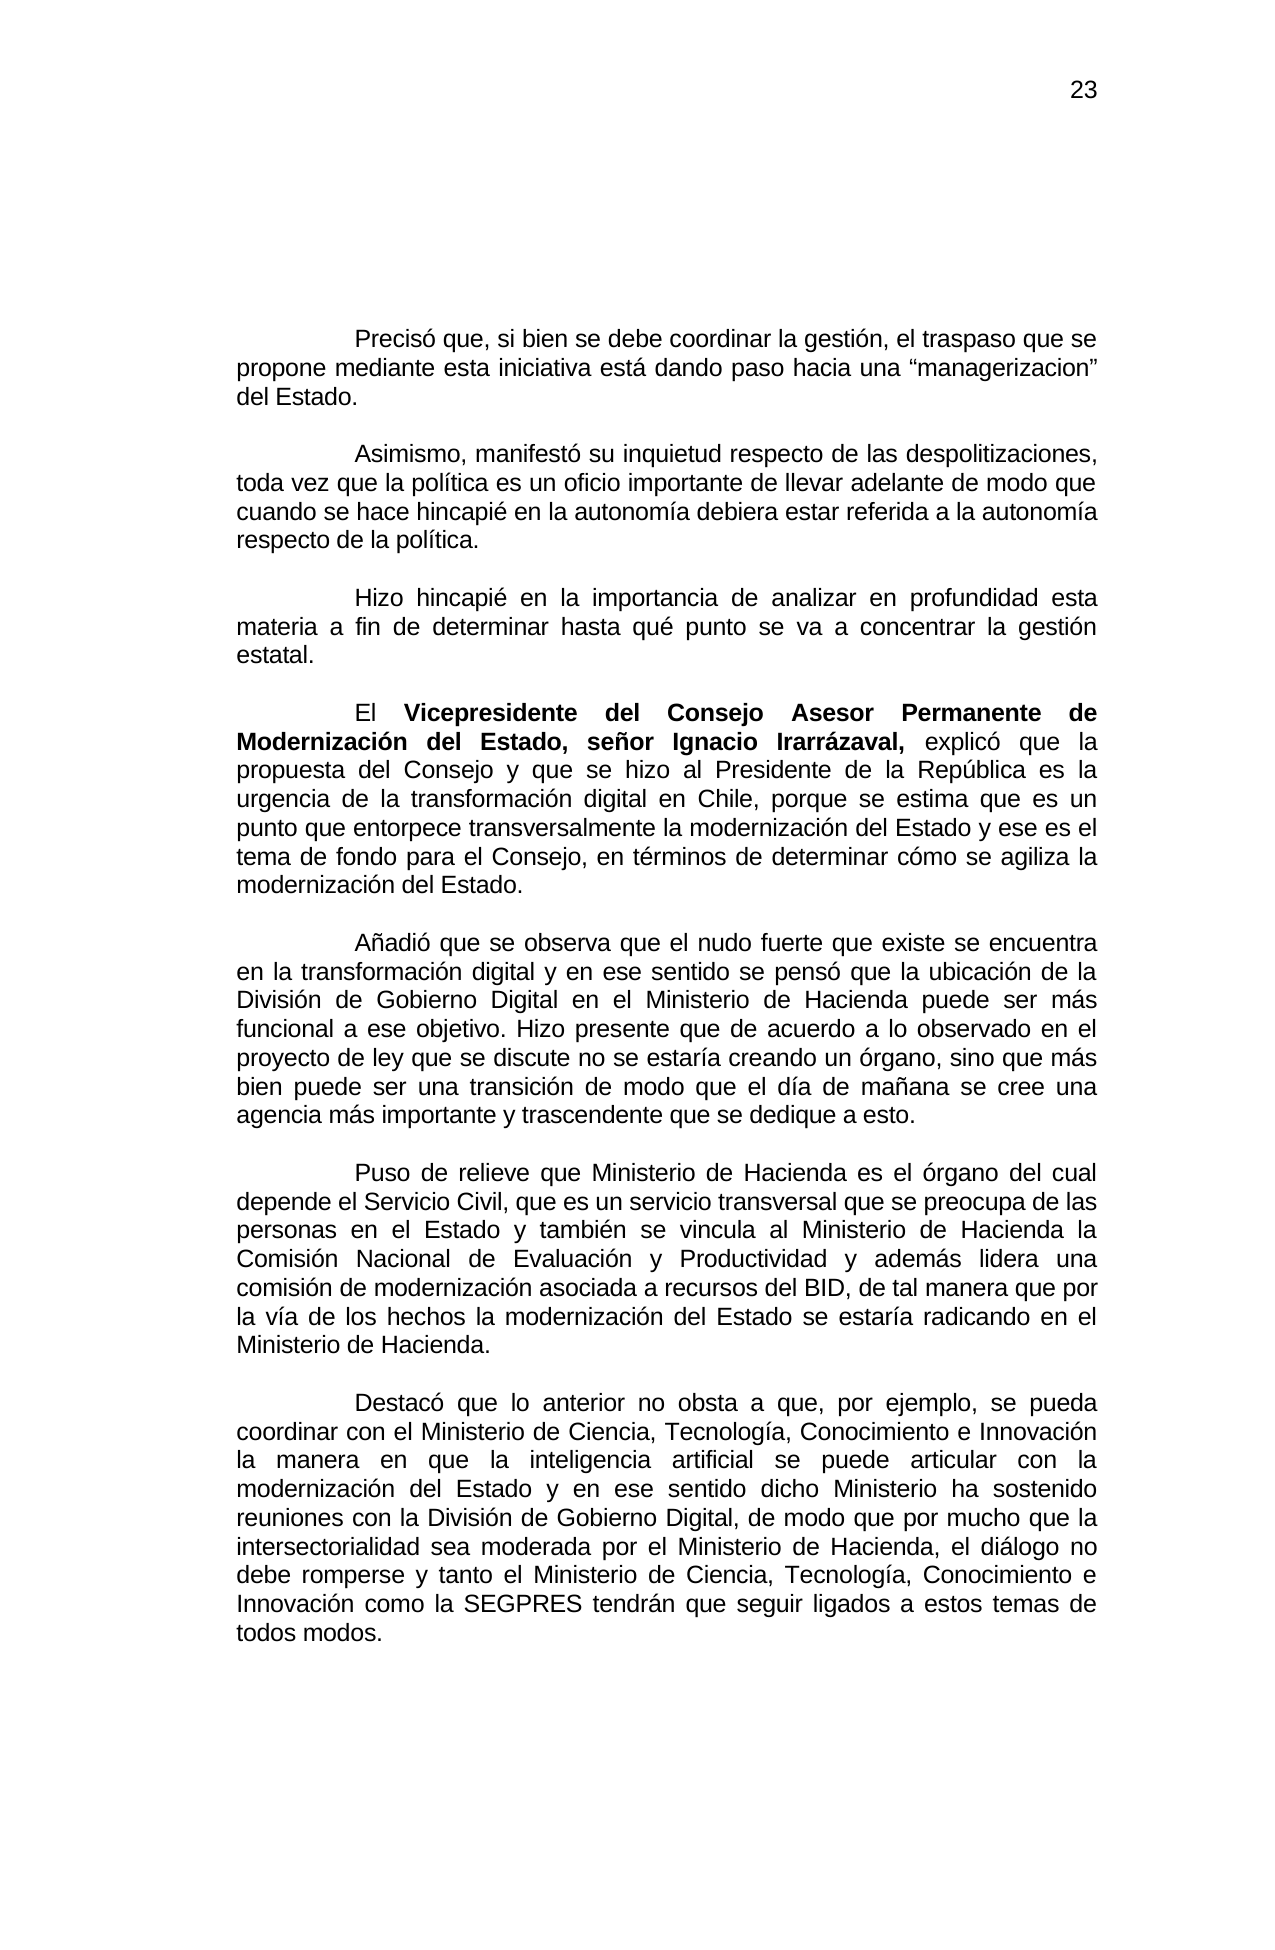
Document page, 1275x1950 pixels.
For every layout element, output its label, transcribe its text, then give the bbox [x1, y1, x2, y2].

text Hizo hincapié en la importancia de analizar en profundidad esta materia a fin de determinar hasta qué punto se va a concentrar la gestión estatal. [236, 583, 1098, 669]
text Destacó que lo anterior no obsta a que, por ejemplo, se pueda coordinar con el Ministerio de Ciencia, Tecnología, Conocimiento e Innovación la manera en que la inteligencia artificial se puede articular con la modernización del Estado y en ese sentido dicho Ministerio ha sostenido reuniones con la División de Gobierno Digital, de modo que por mucho que la intersectorialidad sea moderada por el Ministerio de Hacienda, el diálogo no debe romperse y tanto el Ministerio de Ciencia, Tecnología, Conocimiento e Innovación como la SEGPRES tendrán que seguir ligados a estos temas de todos modos. [236, 1388, 1098, 1647]
text El Vicepresidente del Consejo Asesor Permanente de Modernización del Estado, señor Ignacio Irarrázaval, explicó que la propuesta del Consejo y que se hizo al Presidente de la República es la urgencia de la transformación digital en Chile, porque se estima que es un punto que entorpece transversalmente la modernización del Estado y ese es el tema de fondo para el Consejo, en términos de determinar cómo se agiliza la modernización del Estado. [236, 698, 1098, 899]
text Añadió que se observa que el nudo fuerte que existe se encuentra en la transformación digital y en ese sentido se pensó que la ubicación de la División de Gobierno Digital en el Ministerio de Hacienda puede ser más funcional a ese objetivo. Hizo presente que de acuerdo a lo observado en el proyecto de ley que se discute no se estaría creando un órgano, sino que más bien puede ser una transición de modo que el día de mañana se cree una agencia más importante y trascendente que se dedique a esto. [236, 928, 1098, 1129]
text Puso de relieve que Ministerio de Hacienda es el órgano del cual depende el Servicio Civil, que es un servicio transversal que se preocupa de las personas en el Estado y también se vincula al Ministerio de Hacienda la Comisión Nacional de Evaluación y Productividad y además lidera una comisión de modernización asociada a recursos del BID, de tal manera que por la vía de los hechos la modernización del Estado se estaría radicando en el Ministerio de Hacienda. [236, 1158, 1098, 1359]
text Precisó que, si bien se debe coordinar la gestión, el traspaso que se propone mediante esta iniciativa está dando paso hacia una “managerizacion” del Estado. [236, 324, 1098, 410]
text Asimismo, manifestó su inquietud respecto de las despolitizaciones, toda vez que la política es un oficio importante de llevar adelante de modo que cuando se hace hincapié en la autonomía debiera estar referida a la autonomía respecto de la política. [236, 439, 1098, 554]
